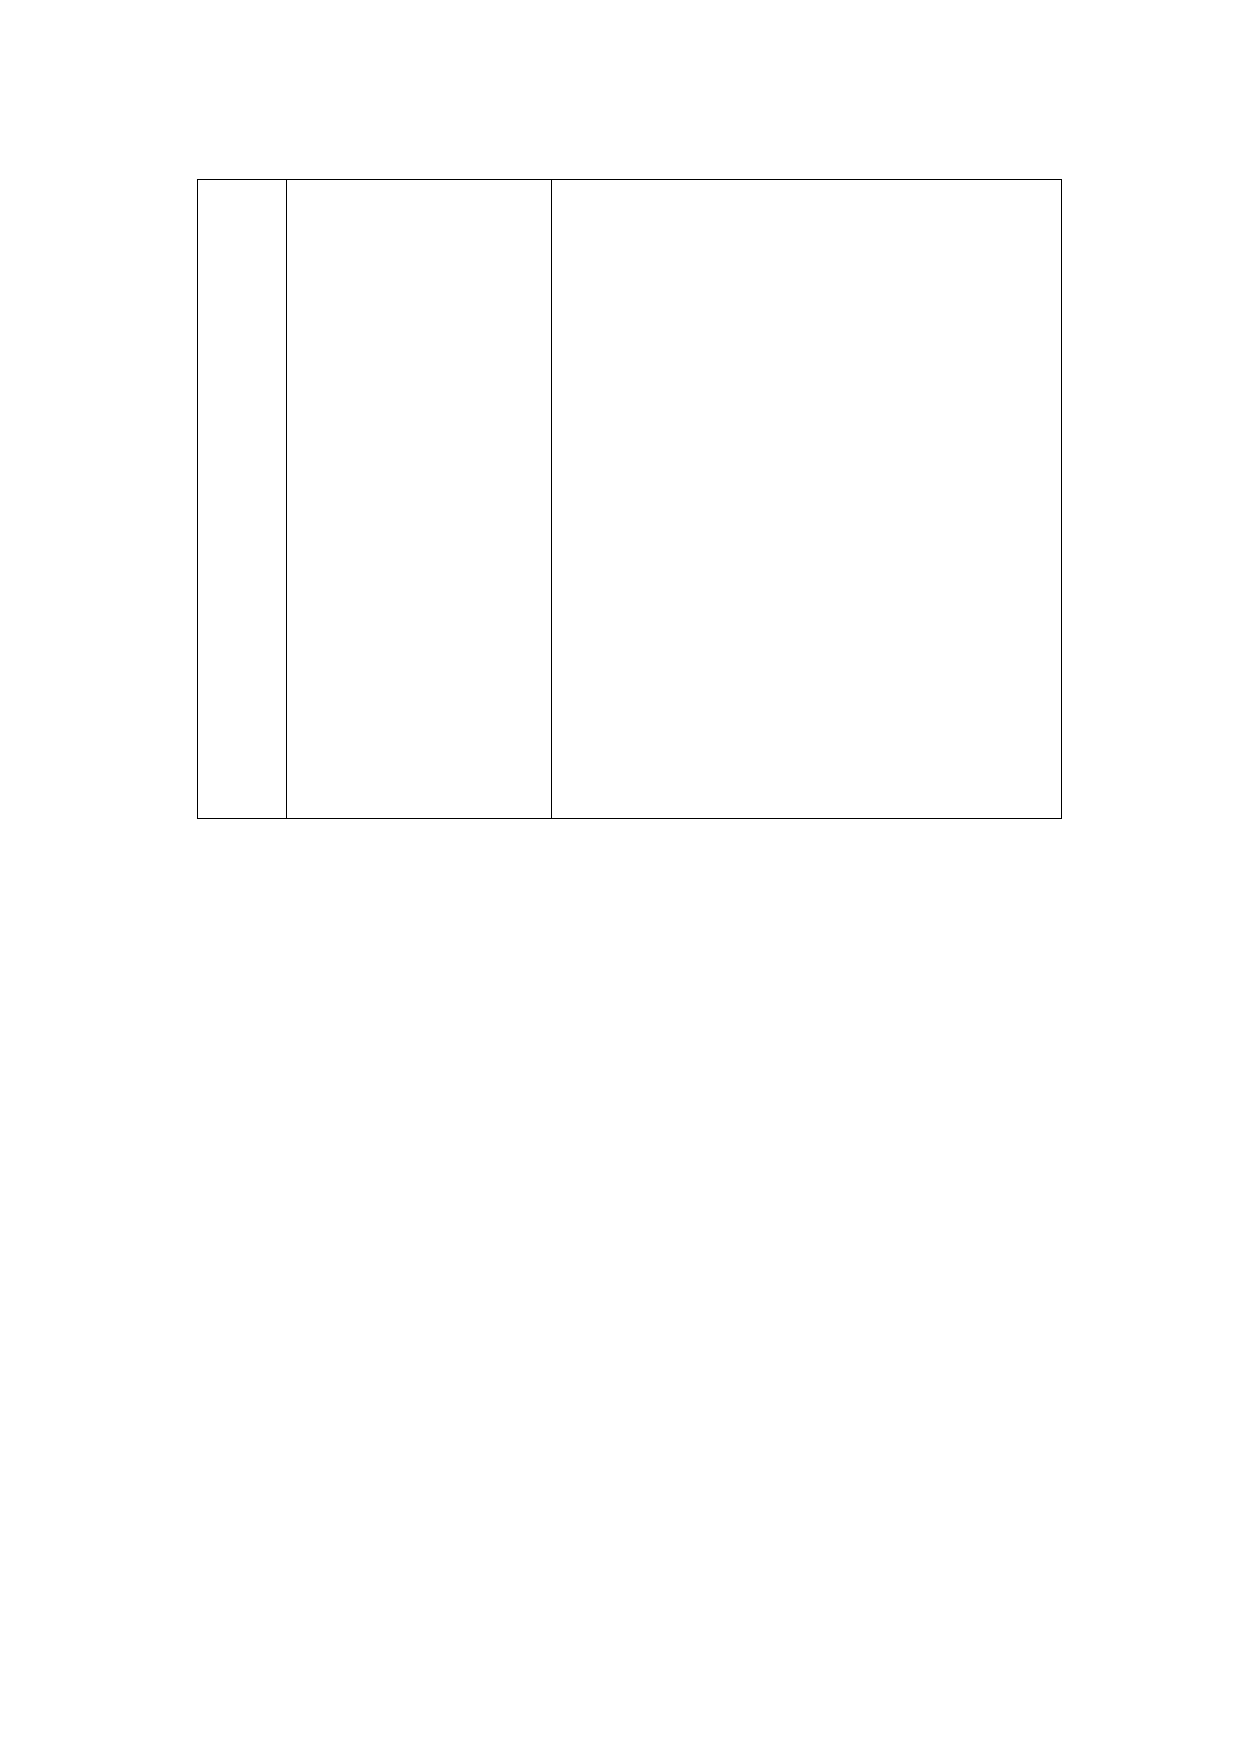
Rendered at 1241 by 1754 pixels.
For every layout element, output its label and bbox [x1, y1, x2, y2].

table_cell [198, 180, 286, 818]
table_cell [552, 180, 1061, 818]
table_cell [287, 180, 551, 818]
